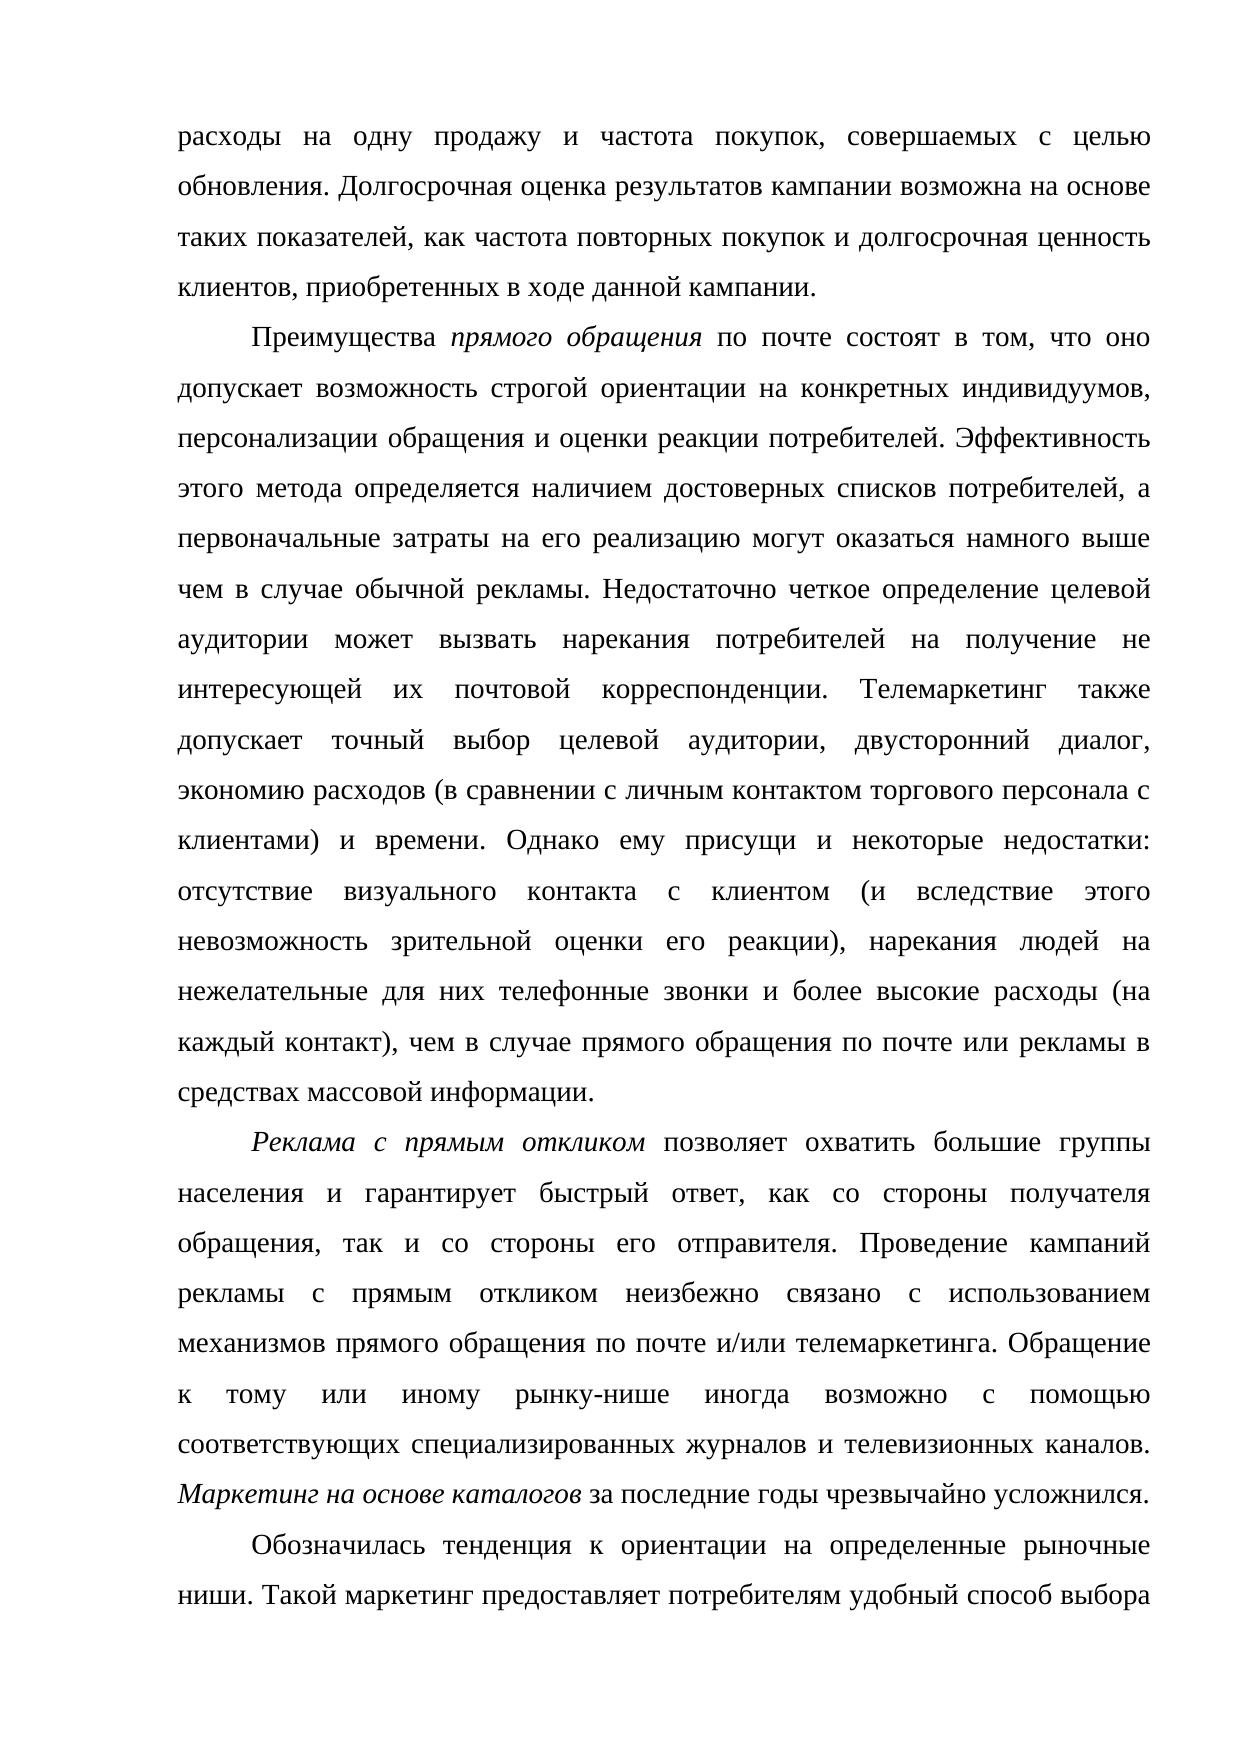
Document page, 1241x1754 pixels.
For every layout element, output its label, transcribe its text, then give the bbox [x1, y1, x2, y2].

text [177, 1527, 1152, 1611]
text Реклама с прямым откликом позволяет охватить большие группы населения и гарантирует быстрый ответ, как со стороны получателя обращения, так и со стороны его отправителя. Проведение кампаний рекламы с прямым откликом неизбежно связано с использованием механизмов прямого обращения по почте и/или телемаркетинга. Обращение к тому или иному рынку-нише иногда возможно с помощью соответствующих специализированных журналов и телевизионных каналов. Маркетинг на основе каталогов за последние годы чрезвычайно усложнился. [177, 1124, 1152, 1510]
text Преимущества прямого обращения по почте состоят в том, что оно допускает возможность строгой ориентации на конкретных индивидуумов, персонализации обращения и оценки реакции потребителей. Эффективность этого метода определяется наличием достоверных списков потребителей, а первоначальные затраты на его реализацию могут оказаться намного выше чем в случае обычной рекламы. Недостаточно четкое определение целевой аудитории может вызвать нарекания потребителей на получение не интересующей их почтовой корреспонденции. Телемаркетинг также допускает точный выбор целевой аудитории, двусторонний диалог, экономию расходов (в сравнении с личным контактом торгового персонала с клиентами) и времени. Однако ему присущи и некоторые недостатки: отсутствие визуального контакта с клиентом (и вследствие этого невозможность зрительной оценки его реакции), нарекания людей на нежелательные для них телефонные звонки и более высокие расходы (на каждый контакт), чем в случае прямого обращения по почте или рекламы в средствах массовой информации. [177, 319, 1152, 1108]
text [177, 118, 1152, 303]
